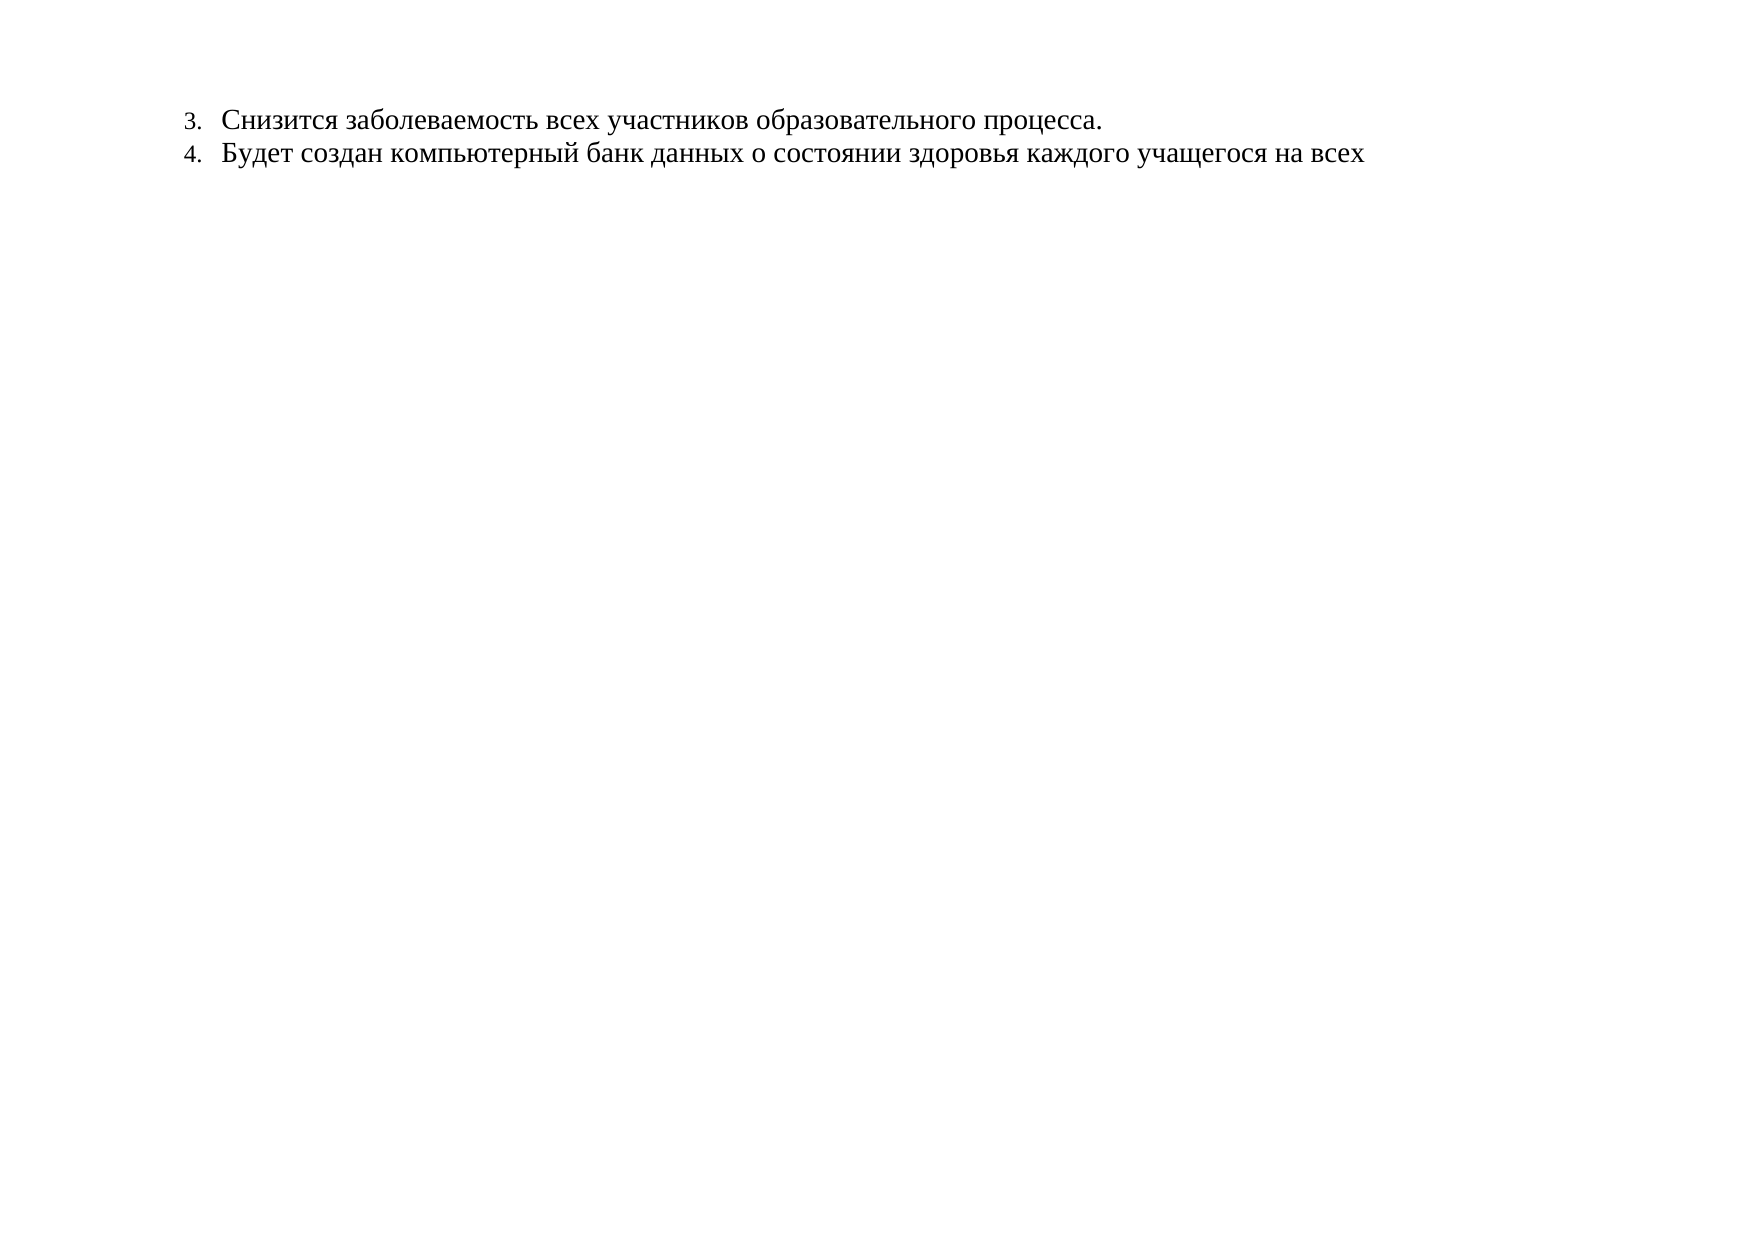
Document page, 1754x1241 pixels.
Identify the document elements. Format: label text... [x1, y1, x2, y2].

list Будет создан компьютерный банк данных о состоянии здоровья каждого учащегося на всех [184, 135, 1636, 169]
list Снизится заболеваемость всех участников образовательного процесса. [184, 102, 1636, 135]
